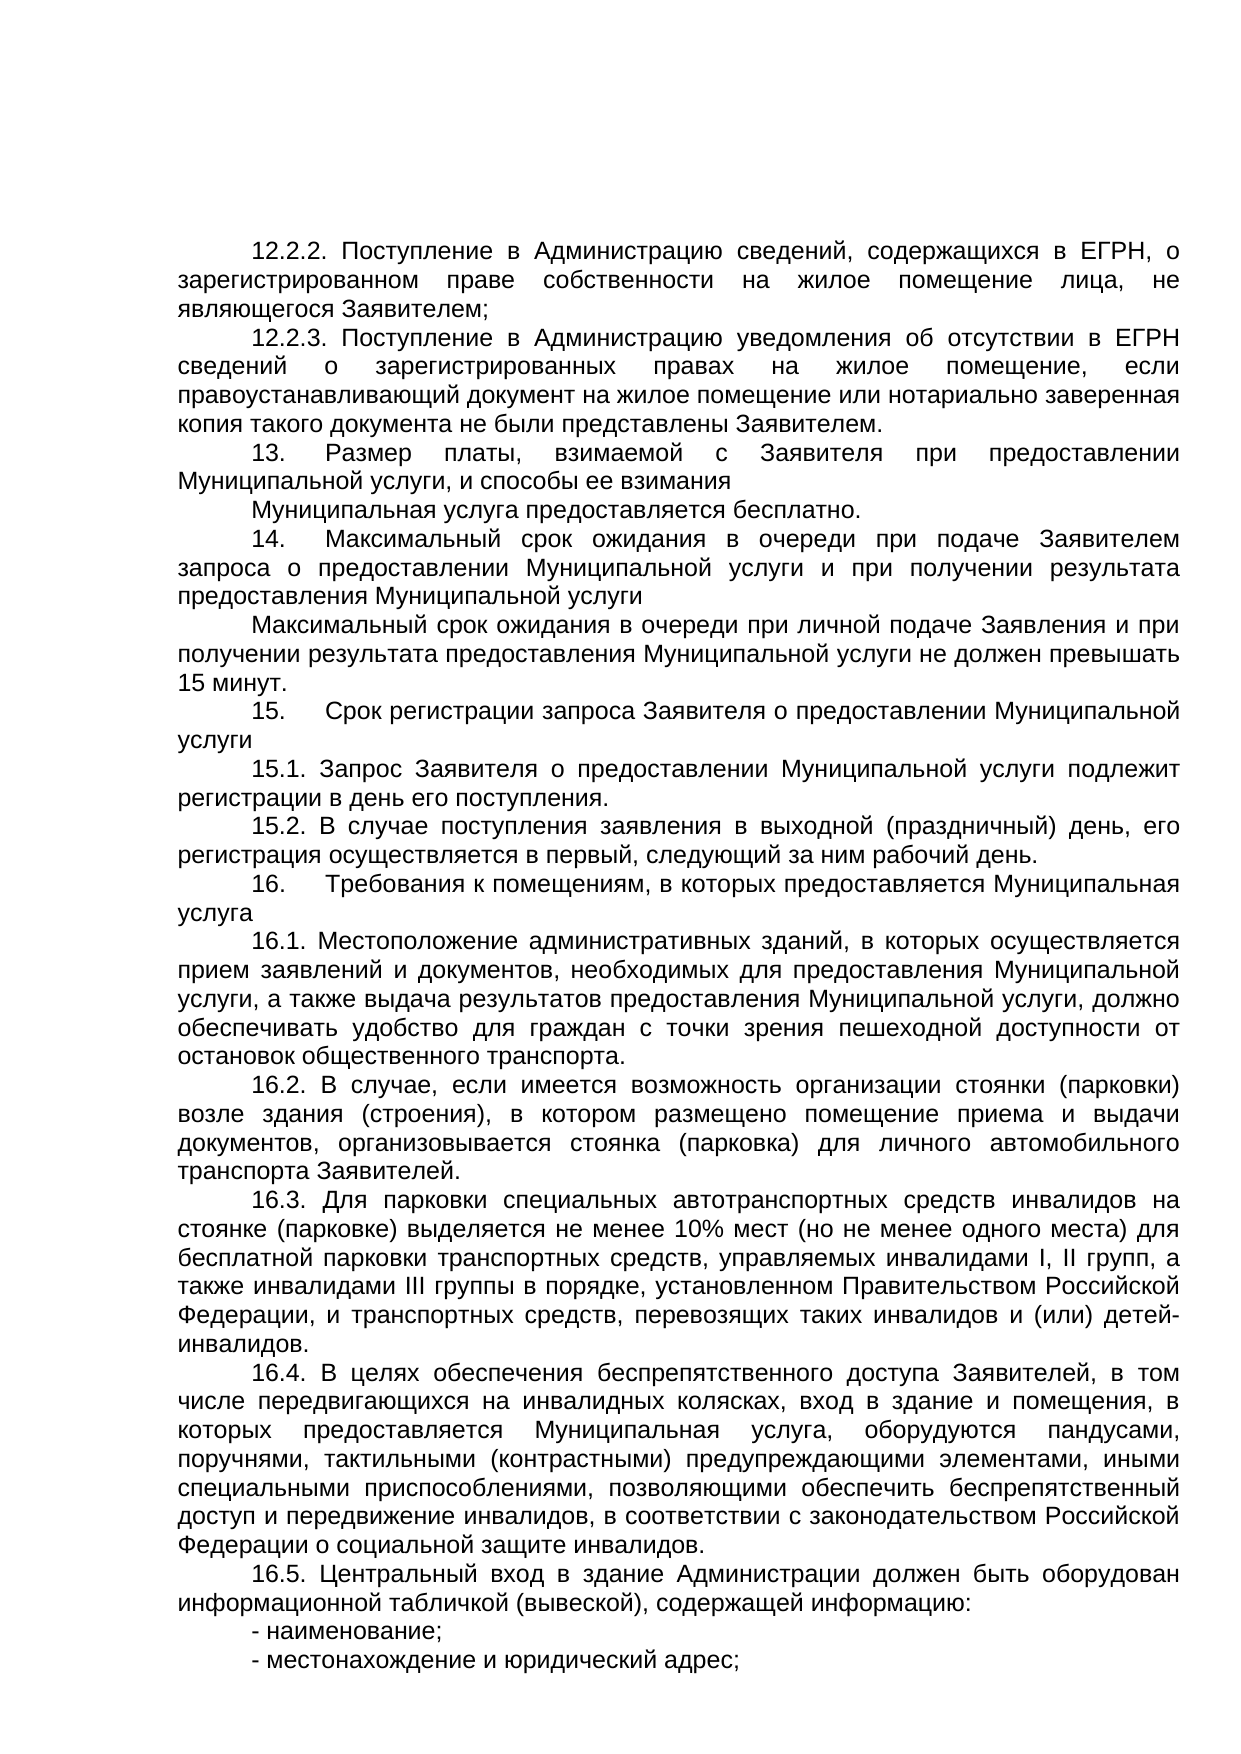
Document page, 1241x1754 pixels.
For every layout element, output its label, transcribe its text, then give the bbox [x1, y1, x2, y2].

text 16.1. Местоположение административных зданий, в которых осуществляется прием заявлений и документов, необходимых для предоставления Муниципальной услуги, а также выдача результатов предоставления Муниципальной услуги, должно обеспечивать удобство для граждан с точки зрения пешеходной доступности от остановок общественного транспорта. [177, 926, 1181, 1070]
text - наименование; [177, 1616, 1181, 1645]
list Срок регистрации запроса Заявителя о предоставлении Муниципальной услуги [177, 696, 1181, 754]
text 15.2. В случае поступления заявления в выходной (праздничный) день, его регистрация осуществляется в первый, следующий за ним рабочий день. [177, 811, 1181, 869]
text 16.3. Для парковки специальных автотранспортных средств инвалидов на стоянке (парковке) выделяется не менее 10% мест (но не менее одного места) для бесплатной парковки транспортных средств, управляемых инвалидами I, II групп, а также инвалидами III группы в порядке, установленном Правительством Российской Федерации, и транспортных средств, перевозящих таких инвалидов и (или) детей-инвалидов. [177, 1185, 1181, 1357]
text 12.2.2. Поступление в Администрацию сведений, содержащихся в ЕГРН, о зарегистрированном праве собственности на жилое помещение лица, не являющегося Заявителем; [177, 236, 1181, 322]
list Максимальный срок ожидания в очереди при подаче Заявителем запроса о предоставлении Муниципальной услуги и при получении результата предоставления Муниципальной услуги [177, 524, 1181, 610]
text 15.1. Запрос Заявителя о предоставлении Муниципальной услуги подлежит регистрации в день его поступления. [177, 754, 1181, 811]
list Требования к помещениям, в которых предоставляется Муниципальная услуга [177, 869, 1181, 926]
text - местонахождение и юридический адрес; [177, 1645, 1181, 1674]
text 16.2. В случае, если имеется возможность организации стоянки (парковки) возле здания (строения), в котором размещено помещение приема и выдачи документов, организовывается стоянка (парковка) для личного автомобильного транспорта Заявителей. [177, 1070, 1181, 1185]
text 16.4. В целях обеспечения беспрепятственного доступа Заявителей, в том числе передвигающихся на инвалидных колясках, вход в здание и помещения, в которых предоставляется Муниципальная услуга, оборудуются пандусами, поручнями, тактильными (контрастными) предупреждающими элементами, иными специальными приспособлениями, позволяющими обеспечить беспрепятственный доступ и передвижение инвалидов, в соответствии с законодательством Российской Федерации о социальной защите инвалидов. [177, 1357, 1181, 1559]
text 16.5. Центральный вход в здание Администрации должен быть оборудован информационной табличкой (вывеской), содержащей информацию: [177, 1559, 1181, 1616]
text Максимальный срок ожидания в очереди при личной подаче Заявления и при получении результата предоставления Муниципальной услуги не должен превышать 15 минут. [177, 610, 1181, 696]
text 12.2.3. Поступление в Администрацию уведомления об отсутствии в ЕГРН сведений о зарегистрированных правах на жилое помещение, если правоустанавливающий документ на жилое помещение или нотариально заверенная копия такого документа не были представлены Заявителем. [177, 322, 1181, 437]
text Муниципальная услуга предоставляется бесплатно. [177, 495, 1181, 524]
list Размер платы, взимаемой с Заявителя при предоставлении Муниципальной услуги, и способы ее взимания [177, 437, 1181, 495]
